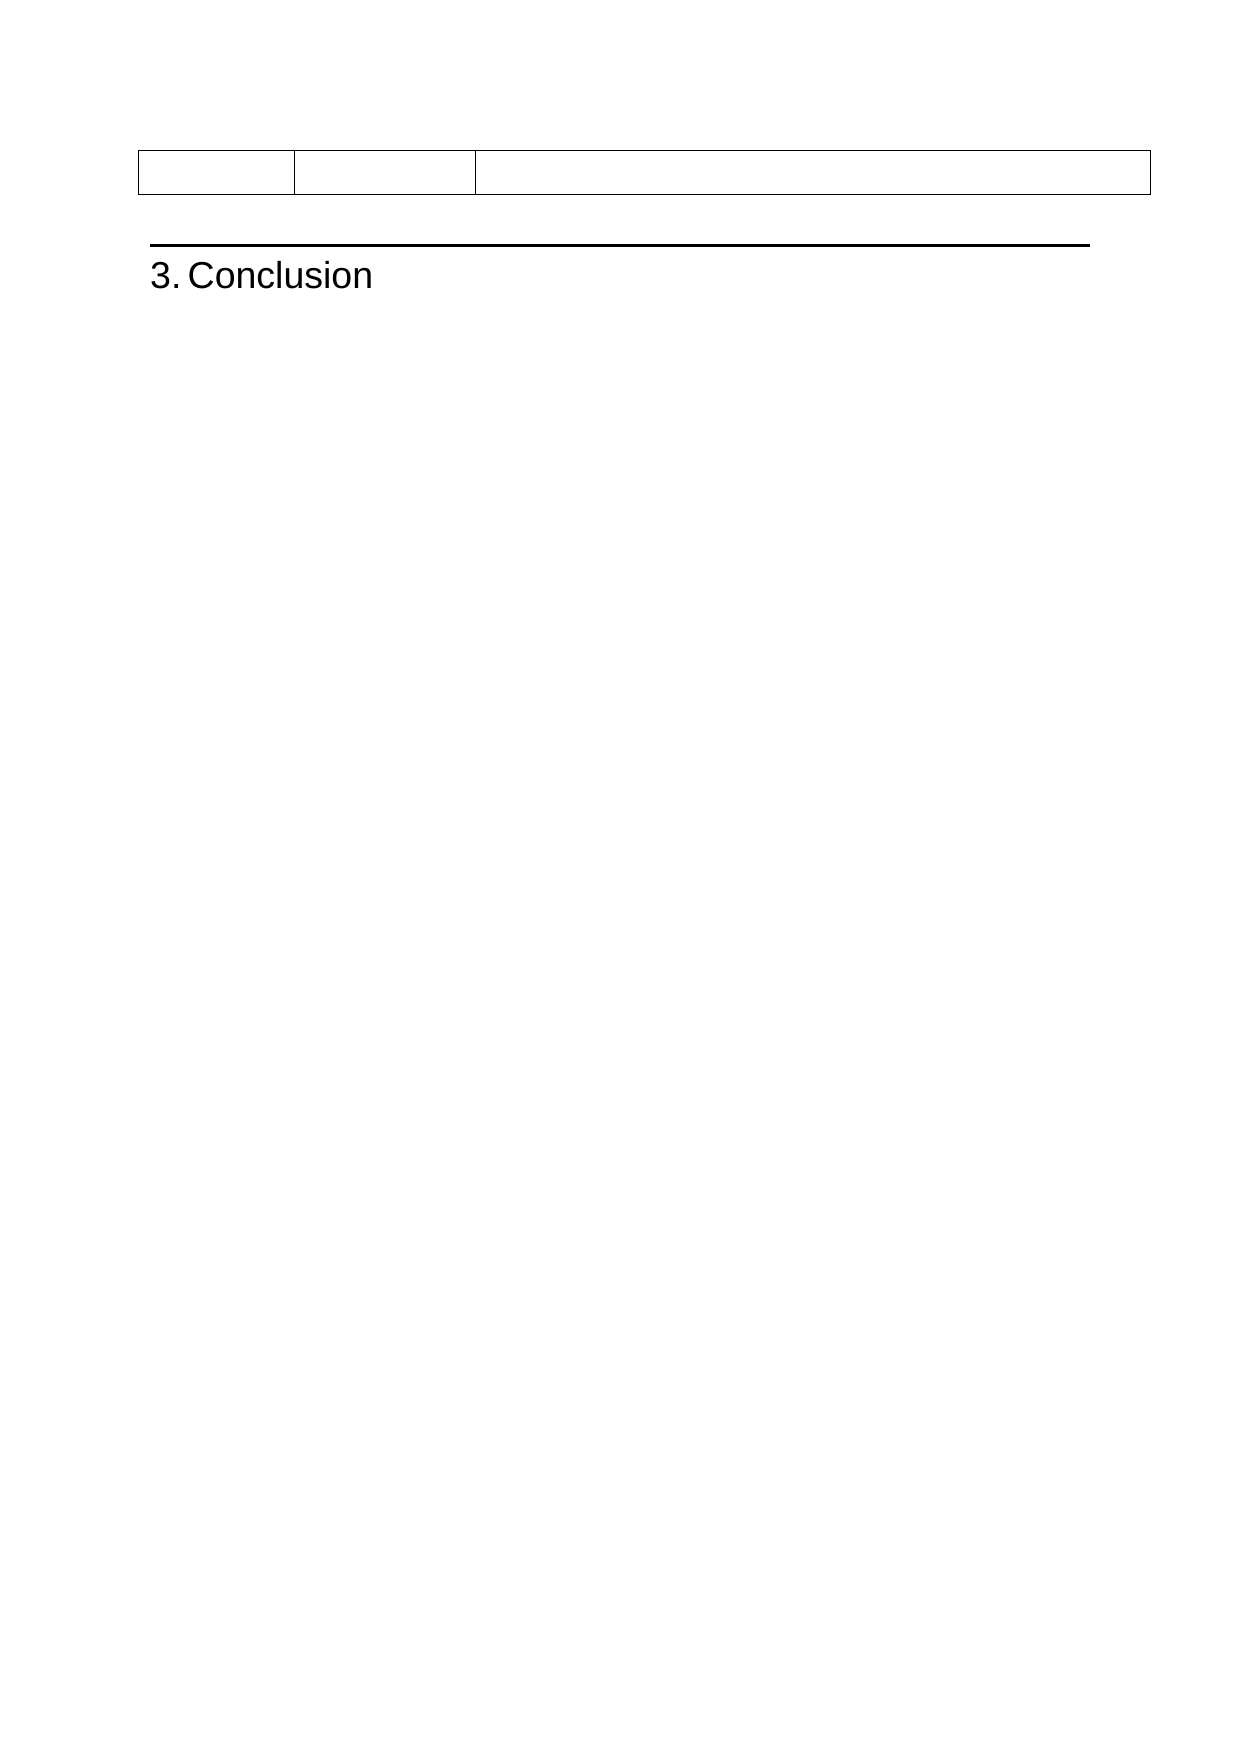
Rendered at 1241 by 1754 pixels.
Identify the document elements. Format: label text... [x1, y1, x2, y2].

table_cell [139, 151, 294, 194]
subtitle Conclusion [150, 247, 1090, 296]
table_cell [476, 151, 1150, 194]
table_cell [295, 151, 475, 194]
